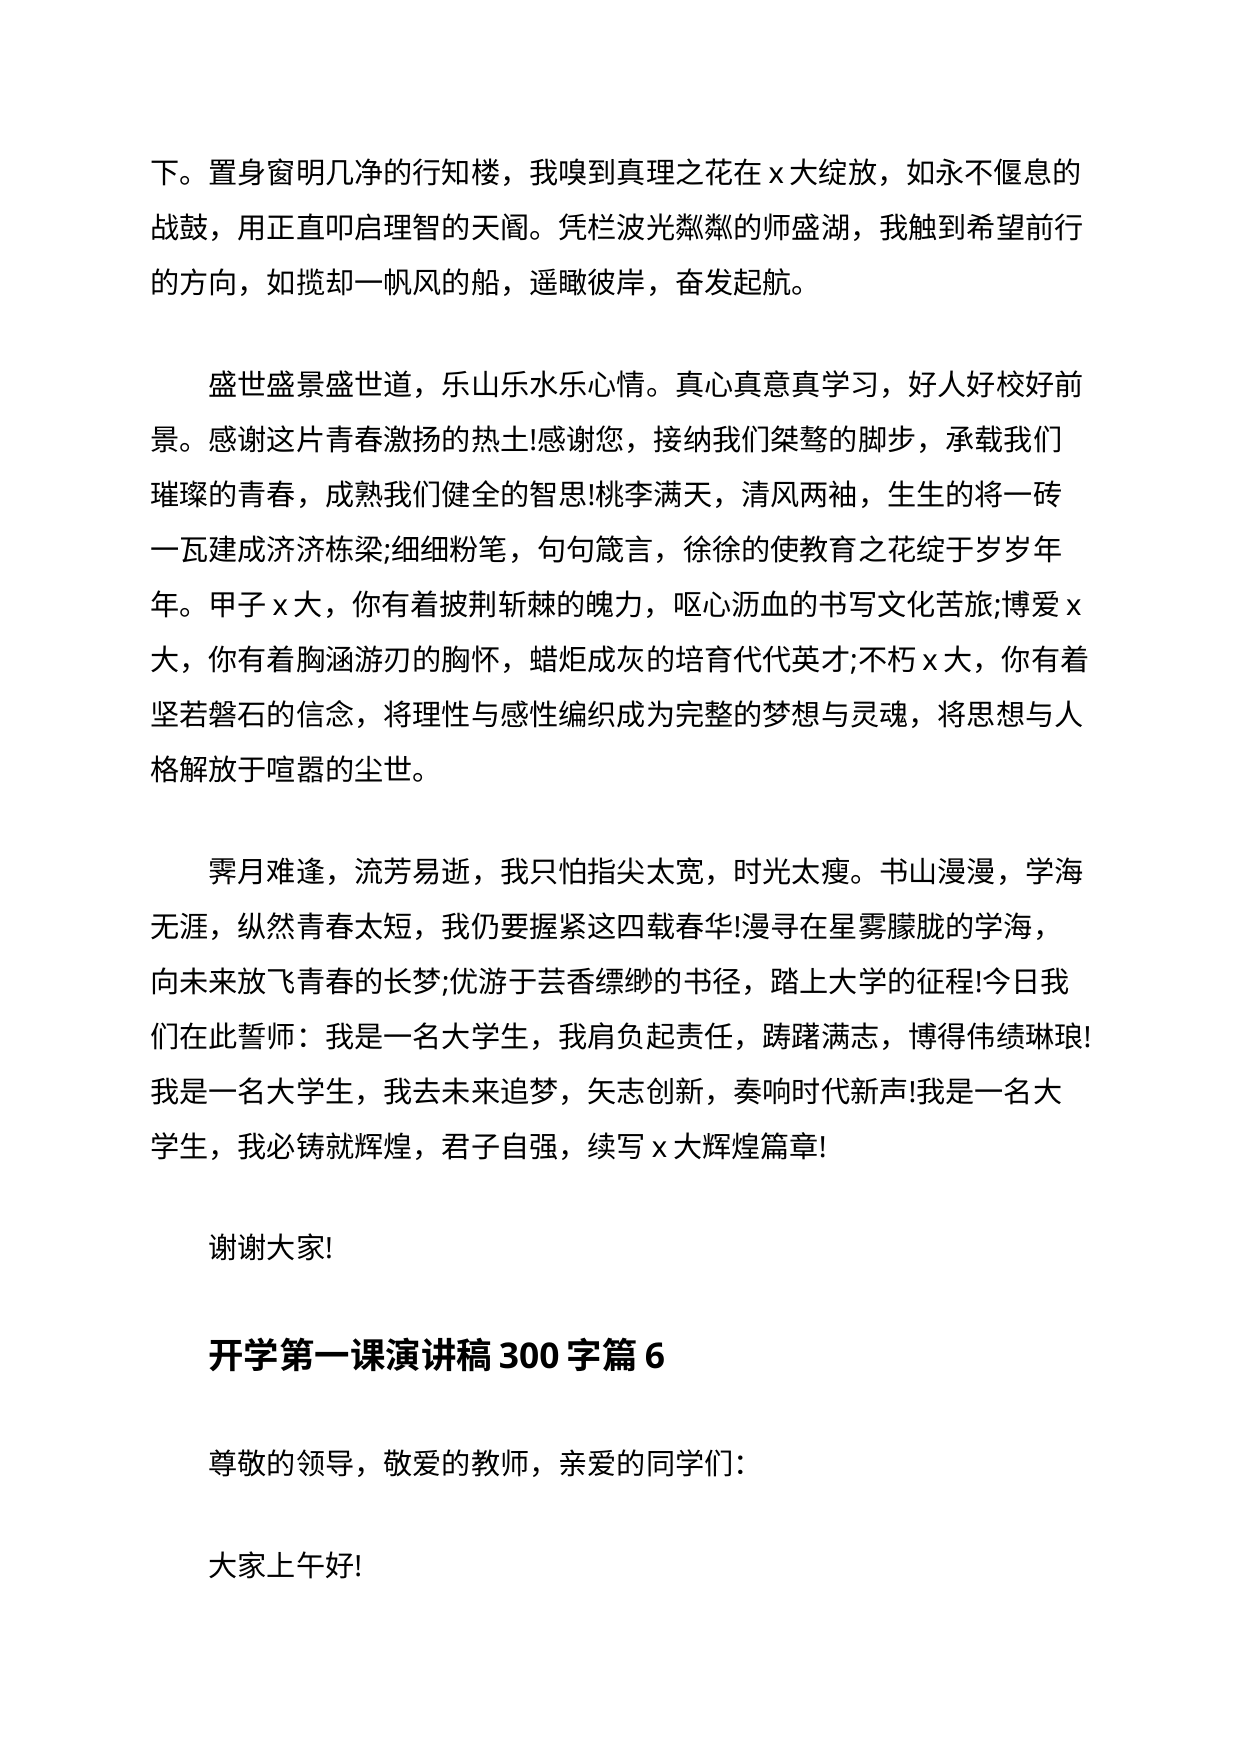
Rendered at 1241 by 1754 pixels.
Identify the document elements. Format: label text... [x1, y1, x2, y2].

text 开学第一课演讲稿300字篇6 [150, 1327, 1090, 1378]
text 尊敬的领导，敬爱的教师，亲爱的同学们： [150, 1441, 1090, 1483]
text 盛世盛景盛世道，乐山乐水乐心情。真心真意真学习，好人好校好前景。感谢这片青春激扬的热土!感谢您，接纳我们桀骜的脚步，承载我们璀璨的青春，成熟我们健全的智思!桃李满天，清风两袖，生生的将一砖一瓦建成济济栋梁;细细粉笔，句句箴言，徐徐的使教育之花绽于岁岁年年。甲子x大，你有着披荆斩棘的魄力，呕心沥血的书写文化苦旅;博爱x大，你有着胸涵游刃的胸怀，蜡炬成灰的培育代代英才;不朽x大，你有着坚若磐石的信念，将理性与感性编织成为完整的梦想与灵魂，将思想与人格解放于喧嚣的尘世。 [150, 362, 1090, 789]
text 大家上午好! [150, 1542, 1090, 1585]
text 谢谢大家! [150, 1225, 1090, 1267]
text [150, 150, 1090, 302]
text 霁月难逢，流芳易逝，我只怕指尖太宽，时光太瘦。书山漫漫，学海无涯，纵然青春太短，我仍要握紧这四载春华!漫寻在星雾朦胧的学海，向未来放飞青春的长梦;优游于芸香缥缈的书径，踏上大学的征程!今日我们在此誓师：我是一名大学生，我肩负起责任，踌躇满志，博得伟绩琳琅!我是一名大学生，我去未来追梦，矢志创新，奏响时代新声!我是一名大学生，我必铸就辉煌，君子自强，续写x大辉煌篇章! [150, 848, 1090, 1166]
